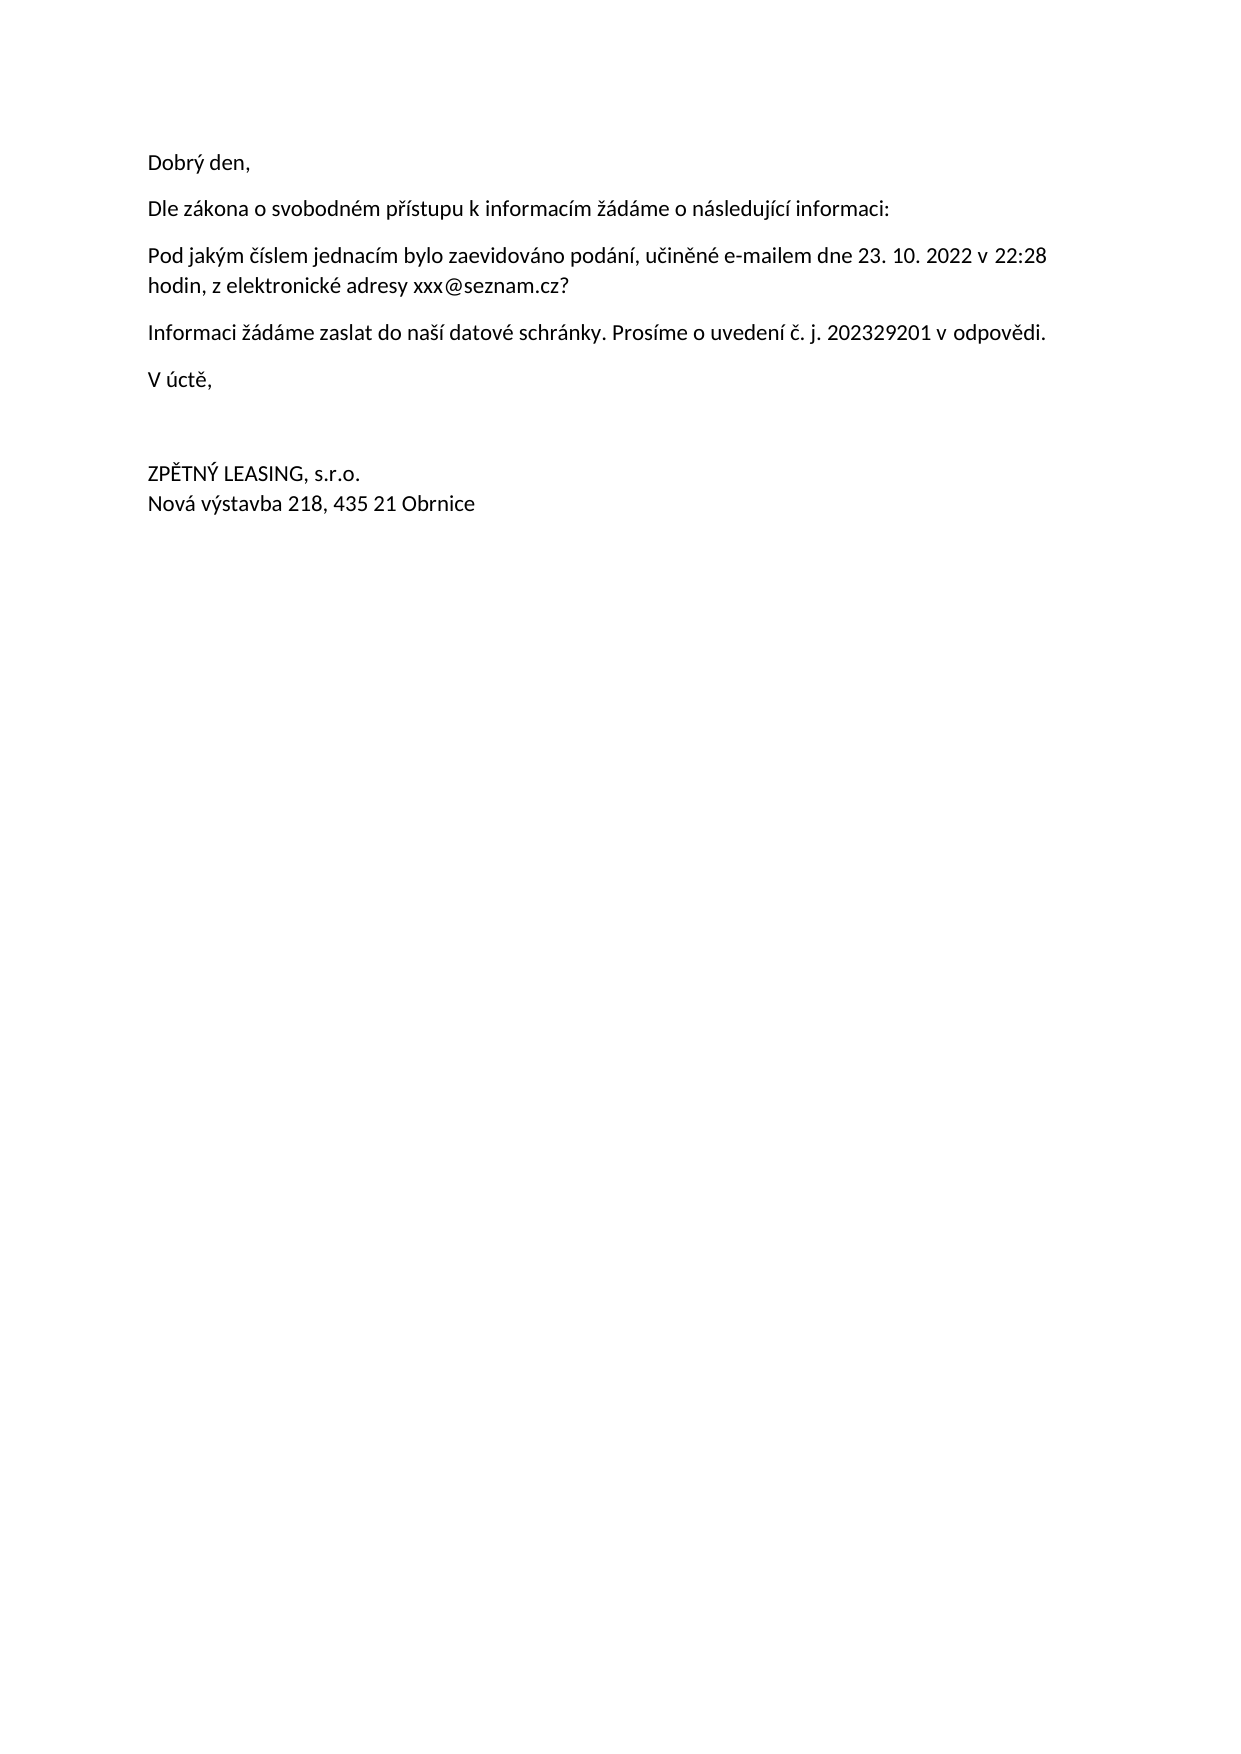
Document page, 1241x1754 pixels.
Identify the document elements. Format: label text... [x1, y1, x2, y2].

text Dle zákona o svobodném přístupu k informacím žádáme o následující informaci: [148, 194, 1093, 222]
text V úctě, [148, 365, 1093, 393]
text Dobrý den, [148, 148, 1093, 176]
text Pod jakým číslem jednacím bylo zaevidováno podání, učiněné e-mailem dne 23. 10. 2022 v 22:28 hodin, z elektronické adresy xxx@seznam.cz? [148, 241, 1093, 299]
text Informaci žádáme zaslat do naší datové schránky. Prosíme o uvedení č. j. 202329201 v odpovědi. [148, 318, 1093, 346]
text ZPĚTNÝ LEASING, s.r.o. Nová výstavba 218, 435 21 Obrnice [148, 459, 1093, 517]
